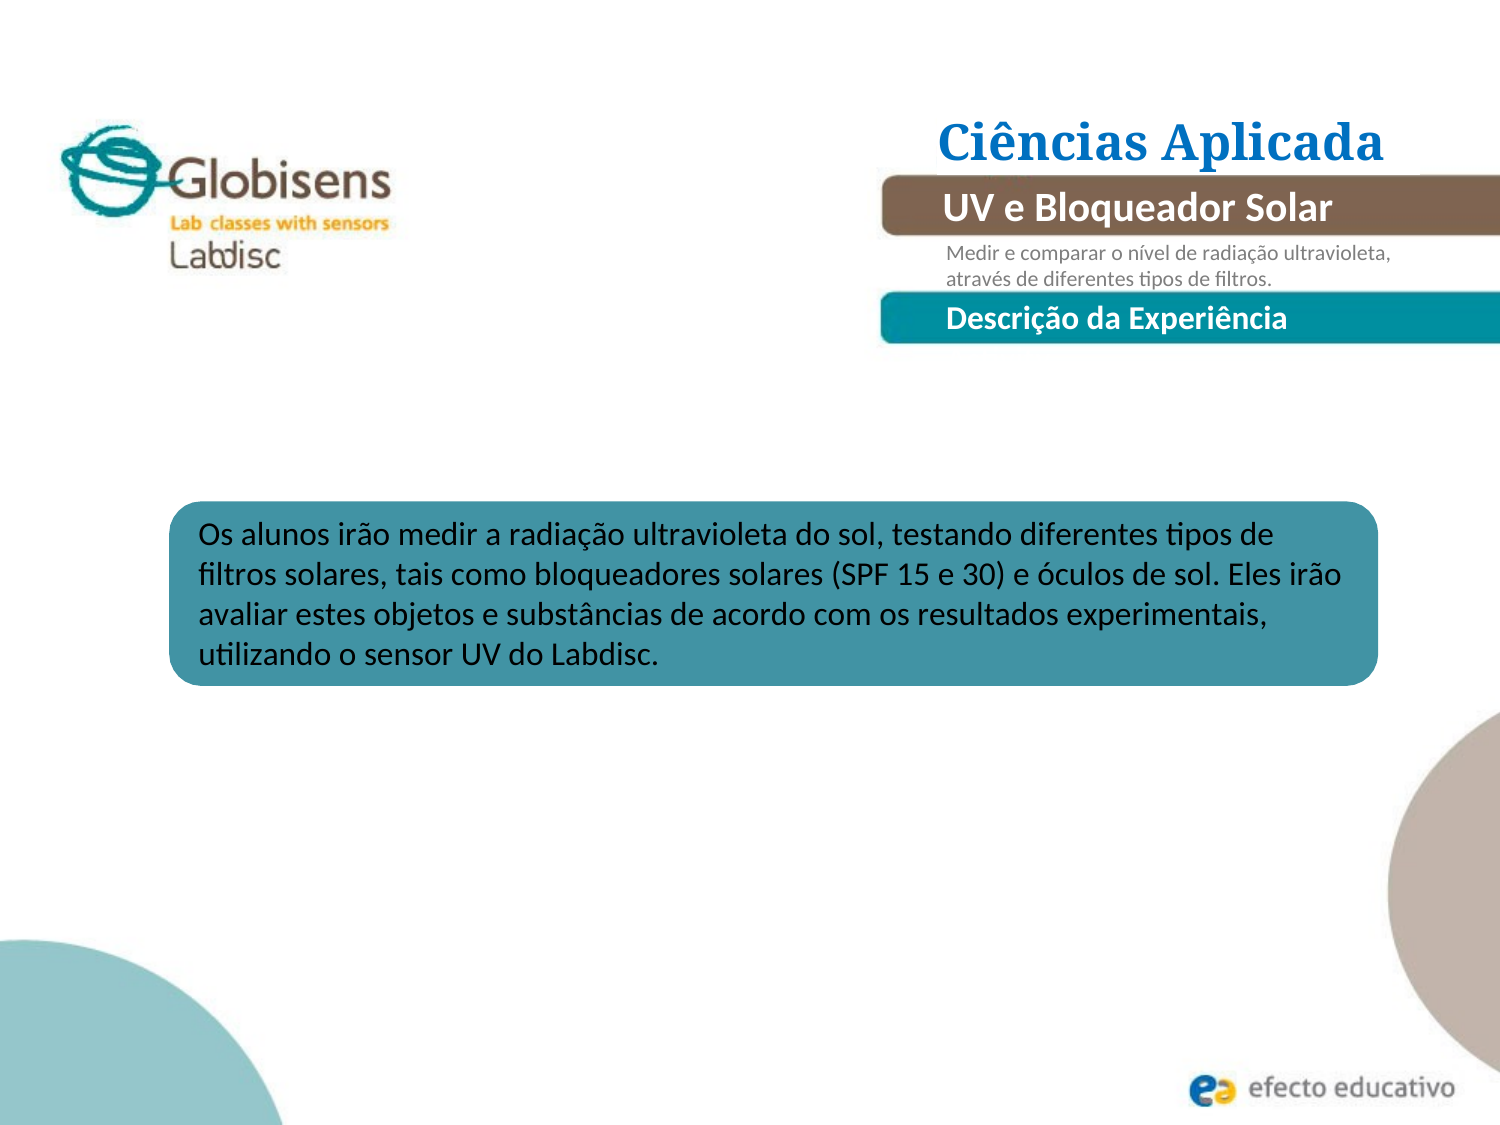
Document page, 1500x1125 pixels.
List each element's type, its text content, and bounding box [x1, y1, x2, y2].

subtitle Descrição da Experiência Activity [946, 298, 1375, 379]
text UV e Bloqueador Solar [942, 181, 1375, 232]
text Os alunos irão medir a radiação ultravioleta do sol, testando diferentes tipos de filtros solares, tais como bloqueadores solares (SPF 15 e 30) e óculos de sol. Eles irão avaliar estes objetos e substâncias de acordo com os resultados experimentais, utilizando o sensor UV do Labdisc. [198, 514, 1344, 674]
text Medir e comparar o nível de radiação ultravioleta, através de diferentes tipos de filtros. [946, 239, 1398, 292]
picture [0, 0, 1500, 1125]
